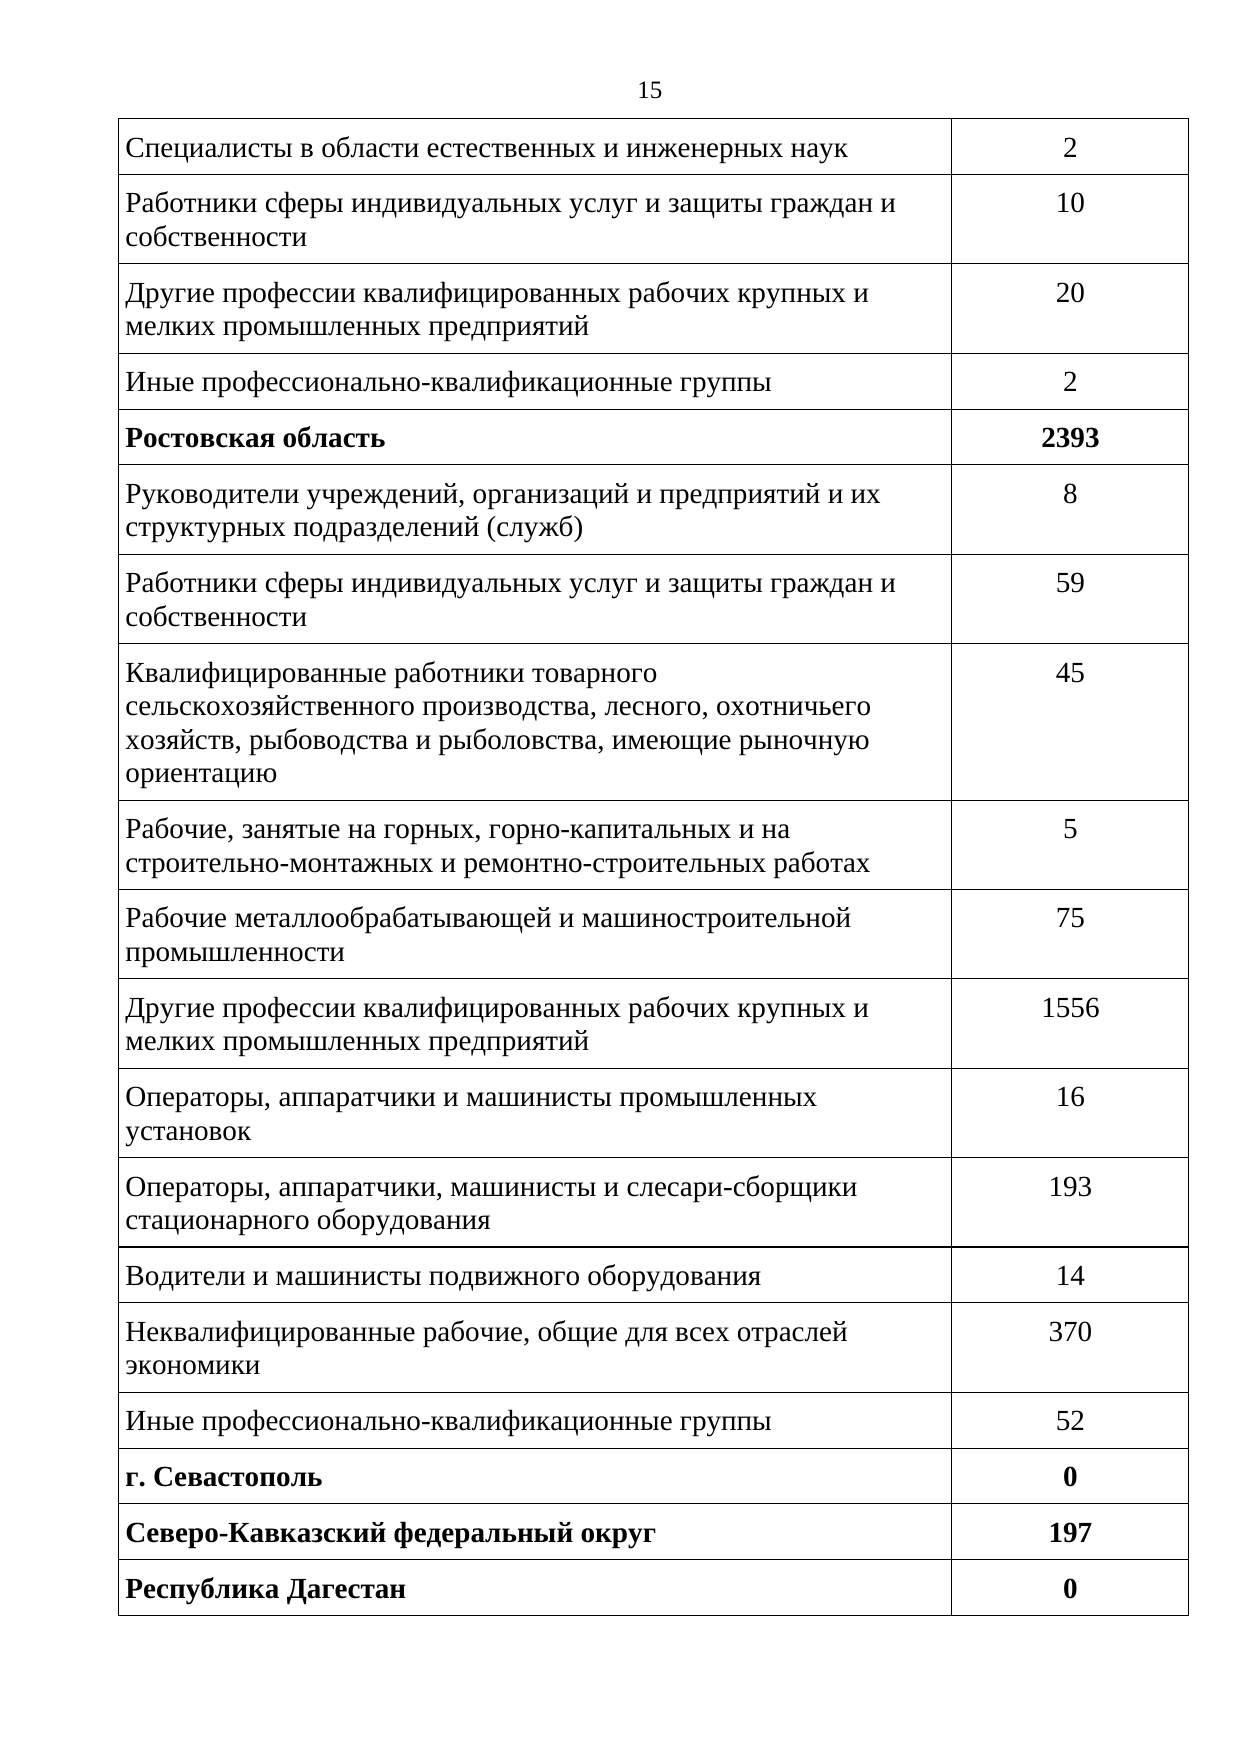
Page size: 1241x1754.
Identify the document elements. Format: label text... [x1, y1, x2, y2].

table_cell Неквалифицированные рабочие, общие для всех отраслей экономики [119, 1303, 951, 1392]
table_cell Иные профессионально-квалификационные группы [119, 1393, 951, 1447]
table_cell 10 [952, 175, 1188, 263]
table_cell 59 [952, 555, 1188, 643]
table_cell Иные профессионально-квалификационные группы [119, 354, 951, 408]
table_cell 52 [952, 1393, 1188, 1447]
table_cell 16 [952, 1069, 1188, 1157]
table_cell Водители и машинисты подвижного оборудования [119, 1248, 951, 1302]
table_cell 8 [952, 465, 1188, 554]
table_cell 20 [952, 264, 1188, 353]
table_cell Работники сферы индивидуальных услуг и защиты граждан и собственности [119, 555, 951, 643]
table_cell 193 [952, 1158, 1188, 1246]
table_cell Рабочие, занятые на горных, горно-капитальных и на строительно-монтажных и ремонтно-строительных работах [119, 801, 951, 889]
table_cell 197 [952, 1504, 1188, 1559]
table_cell Руководители учреждений, организаций и предприятий и их структурных подразделений (служб) [119, 465, 951, 554]
table_cell 2 [952, 354, 1188, 408]
table_cell г. Севастополь [119, 1449, 951, 1503]
table_cell 1556 [952, 979, 1188, 1068]
table_cell Операторы, аппаратчики, машинисты и слесари-сборщики стационарного оборудования [119, 1158, 951, 1246]
table_cell 0 [952, 1560, 1188, 1615]
table_cell Северо-Кавказский федеральный округ [119, 1504, 951, 1559]
table_cell 75 [952, 890, 1188, 978]
table_cell Республика Дагестан [119, 1560, 951, 1615]
table_cell 14 [952, 1248, 1188, 1302]
table_cell Квалифицированные работники товарного сельскохозяйственного производства, лесного, охотничьего хозяйств, рыбоводства и рыболовства, имеющие рыночную ориентацию [119, 644, 951, 799]
table_cell Ростовская область [119, 410, 951, 464]
table_cell 45 [952, 644, 1188, 799]
table_cell Операторы, аппаратчики и машинисты промышленных установок [119, 1069, 951, 1157]
table_cell Другие профессии квалифицированных рабочих крупных и мелких промышленных предприятий [119, 264, 951, 353]
table_cell 0 [952, 1449, 1188, 1503]
table_cell Рабочие металлообрабатывающей и машиностроительной промышленности [119, 890, 951, 978]
table_cell Специалисты в области естественных и инженерных наук [119, 119, 951, 174]
table_cell 370 [952, 1303, 1188, 1392]
table_cell Другие профессии квалифицированных рабочих крупных и мелких промышленных предприятий [119, 979, 951, 1068]
table_cell 5 [952, 801, 1188, 889]
table_cell 2 [952, 119, 1188, 174]
table_cell 2393 [952, 410, 1188, 464]
table_cell Работники сферы индивидуальных услуг и защиты граждан и собственности [119, 175, 951, 263]
